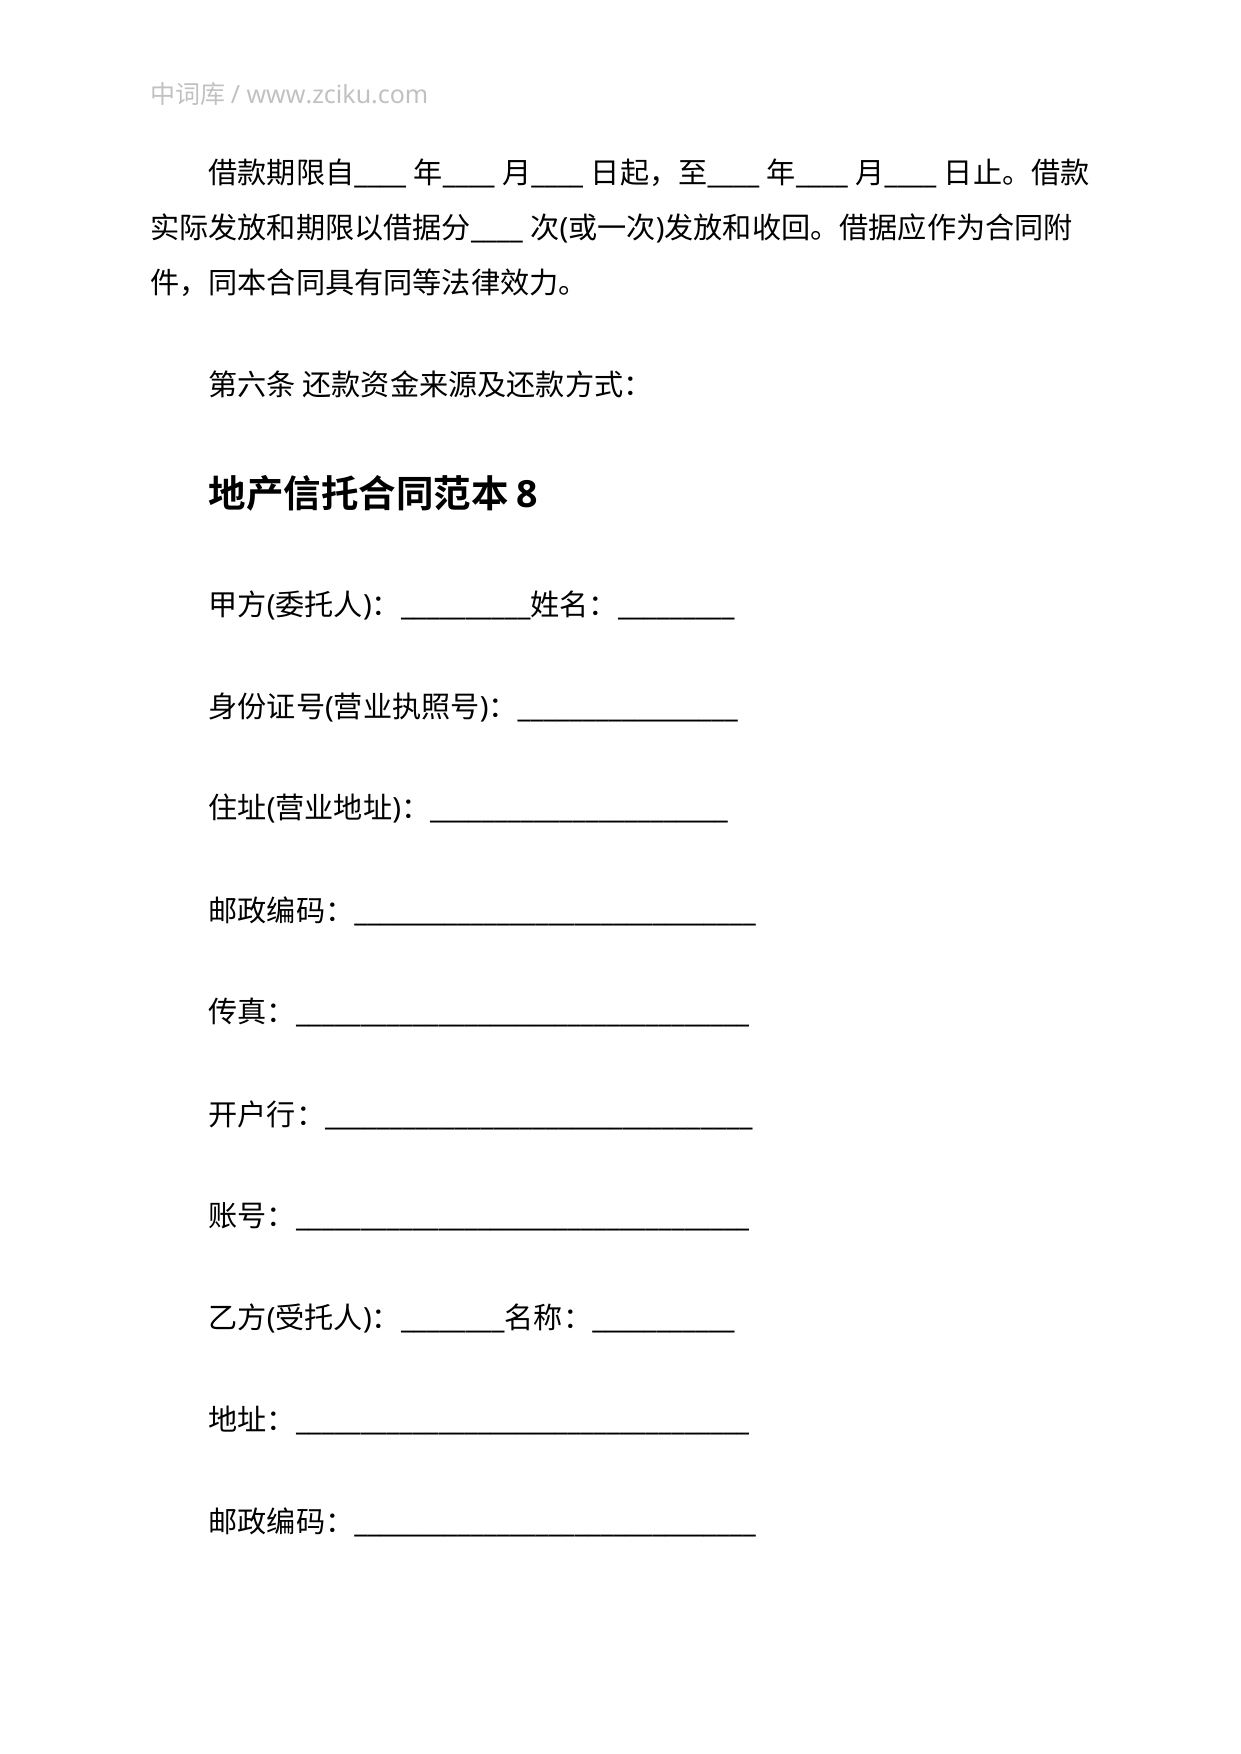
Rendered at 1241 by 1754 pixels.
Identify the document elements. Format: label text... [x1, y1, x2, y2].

text 身份证号(营业执照号)：_________________ [150, 683, 1090, 726]
text 邮政编码：_______________________________ [150, 887, 1090, 929]
text 传真：___________________________________ [150, 989, 1090, 1031]
text 地址：___________________________________ [150, 1397, 1090, 1439]
text 账号：___________________________________ [150, 1193, 1090, 1235]
text 住址(营业地址)：_______________________ [150, 785, 1090, 827]
text 甲方(委托人)：__________姓名：_________ [150, 581, 1090, 623]
text 乙方(受托人)：________名称：___________ [150, 1295, 1090, 1337]
text 地产信托合同范本8 [150, 463, 1090, 518]
text 邮政编码：_______________________________ [150, 1499, 1090, 1541]
text 第六条 还款资金来源及还款方式： [150, 362, 1090, 404]
text 借款期限自____ 年____ 月____ 日起，至____ 年____ 月____ 日止。借款实际发放和期限以借据分____ 次(或一次)发放和收回。借据应作为合同附件，同本合同具有同等法律效力。 [150, 150, 1090, 302]
text 开户行：_________________________________ [150, 1091, 1090, 1133]
